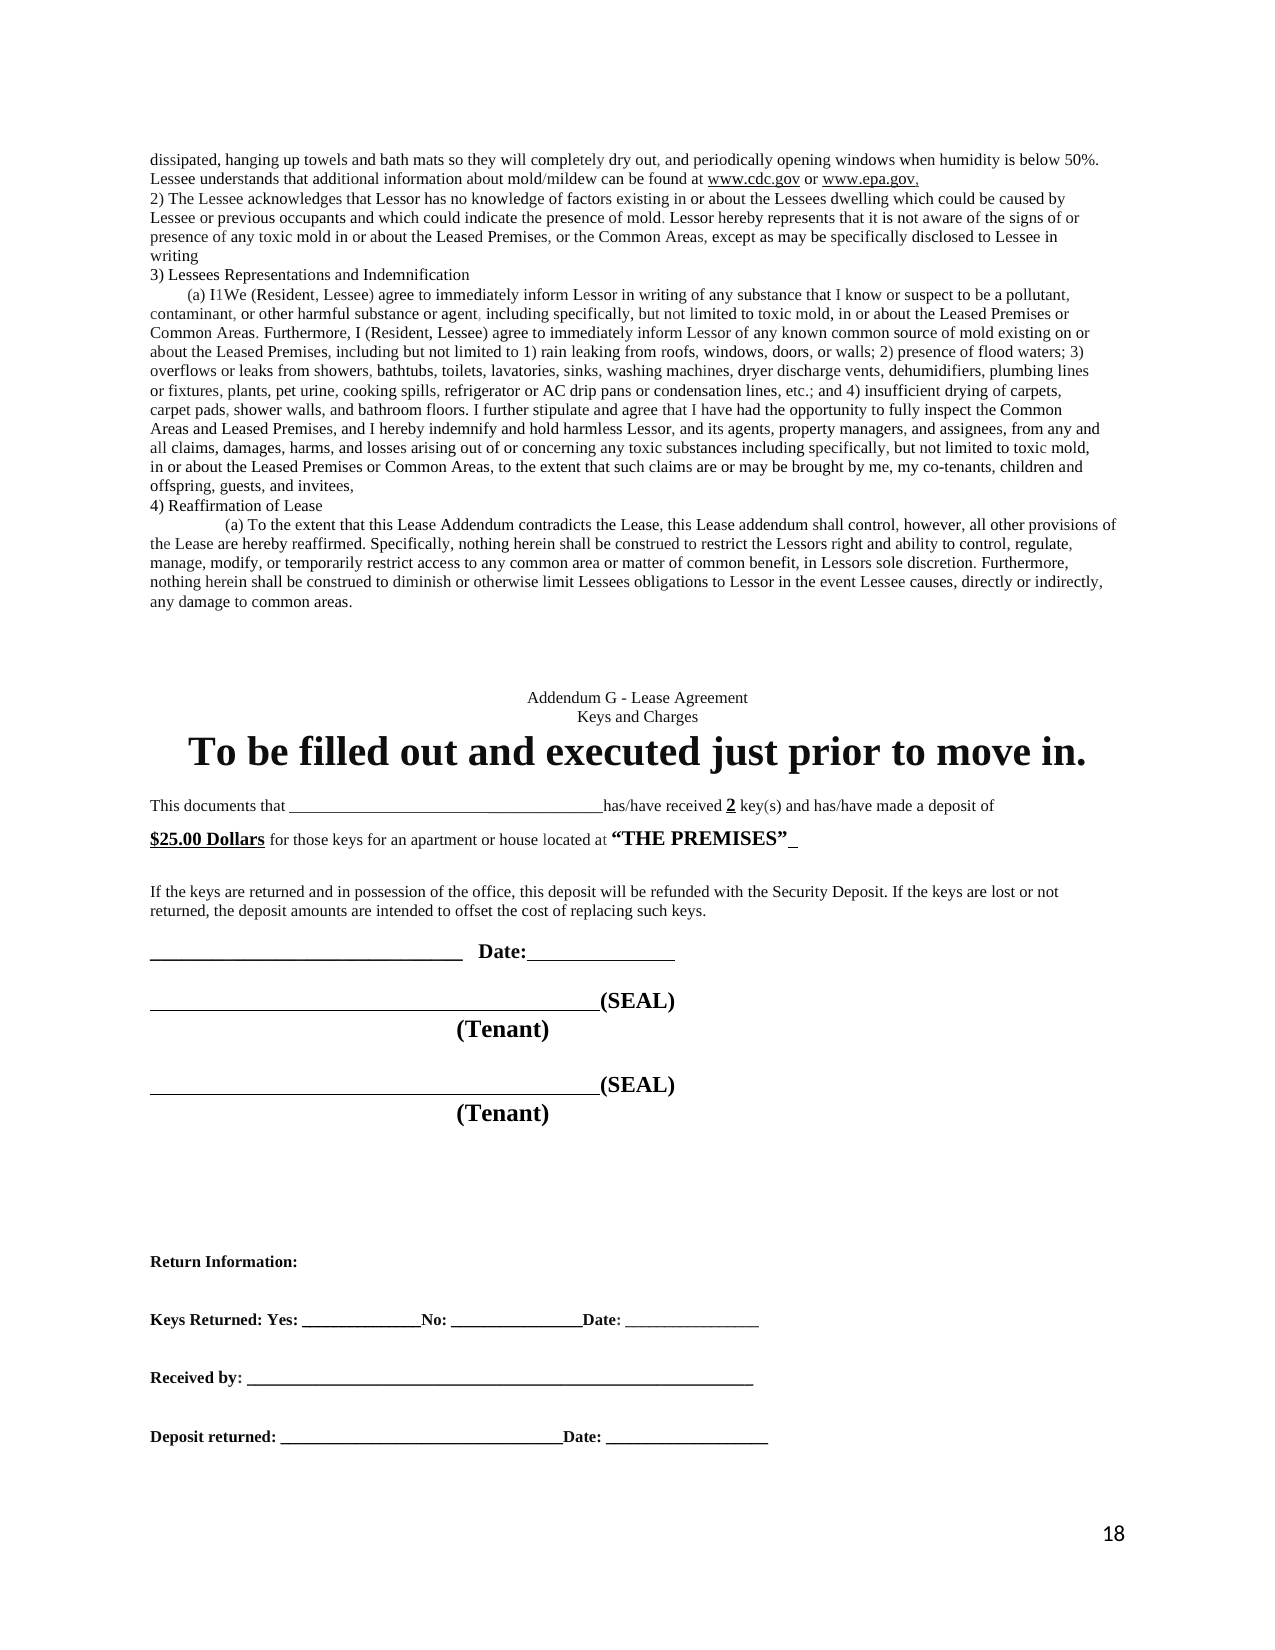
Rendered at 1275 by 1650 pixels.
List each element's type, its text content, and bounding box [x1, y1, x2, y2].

text (a) I1We (Resident, Lessee) agree to immediately inform Lessor in writing of any substance that I know or suspect to be a pollutant, contaminant, or other harmful substance or agent, including specifically, but not limited to toxic mold, in or about the Leased Premises or Common Areas. Furthermore, I (Resident, Lessee) agree to immediately inform Lessor of any known common source of mold existing on or about the Leased Premises, including but not limited to 1) rain leaking from roofs, windows, doors, or walls; 2) presence of flood waters; 3) overflows or leaks from showers, bathtubs, toilets, lavatories, sinks, washing machines, dryer discharge vents, dehumidifiers, plumbing lines or fixtures, plants, pet urine, cooking spills, refrigerator or AC drip pans or condensation lines, etc.; and 4) insufficient drying of carpets, carpet pads, shower walls, and bathroom floors. I further stipulate and agree that I have had the opportunity to fully inspect the Common Areas and Leased Premises, and I hereby indemnify and hold harmless Lessor, and its agents, property managers, and assignees, from any and all claims, damages, harms, and losses arising out of or concerning any toxic substances including specifically, but not limited to toxic mold, in or about the Leased Premises or Common Areas, to the extent that such claims are or may be brought by me, my co-tenants, children and offspring, guests, and invitees, [150, 284, 1125, 495]
text Return Information: [150, 1252, 1125, 1271]
text (SEAL) [150, 1071, 1125, 1098]
text (Tenant) [150, 1014, 1125, 1042]
text Keys and Charges [150, 707, 1125, 726]
text Deposit returned: Date: _ [150, 1426, 1125, 1446]
text (a) To the extent that this Lease Addendum contradicts the Lease, this Lease addendum shall control, however, all other provisions of the Lease are hereby reaffirmed. Specifically, nothing herein shall be construed to restrict the Lessors right and ability to control, regulate, manage, modify, or temporarily restrict access to any common area or matter of common benefit, in Lessors sole discretion. Furthermore, nothing herein shall be construed to diminish or otherwise limit Lessees obligations to Lessor in the event Lessee causes, directly or indirectly, any damage to common areas. [150, 515, 1125, 611]
text Keys Returned: Yes: No: Date: [150, 1309, 1125, 1328]
text Received by: _ [150, 1367, 1125, 1387]
text 4) Reaffirmation of Lease [150, 495, 1125, 514]
text (SEAL) [150, 963, 1125, 1014]
text If the keys are returned and in possession of the office, this deposit will be refunded with the Security Deposit. If the keys are lost or not returned, the deposit amounts are intended to offset the cost of replacing such keys. [150, 881, 1125, 920]
text To be filled out and executed just prior to move in. [150, 726, 1125, 774]
text Addendum G - Lease Agreement [150, 688, 1125, 707]
text This documents that has/have received 2 key(s) and has/have made a deposit of [150, 793, 1125, 815]
text (Tenant) [150, 1098, 1125, 1127]
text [150, 150, 1125, 188]
text $25.00 Dollars for those keys for an apartment or house located at “THE PREMISES” [150, 826, 1125, 850]
text ______________________________ Date: [150, 939, 1125, 963]
text 3) Lessees Representations and Indemnification [150, 265, 1125, 284]
text 2) The Lessee acknowledges that Lessor has no knowledge of factors existing in or about the Lessees dwelling which could be caused by Lessee or previous occupants and which could indicate the presence of mold. Lessor hereby represents that it is not aware of the signs of or presence of any toxic mold in or about the Leased Premises, or the Common Areas, except as may be specifically disclosed to Lessee in writing [150, 188, 1125, 265]
